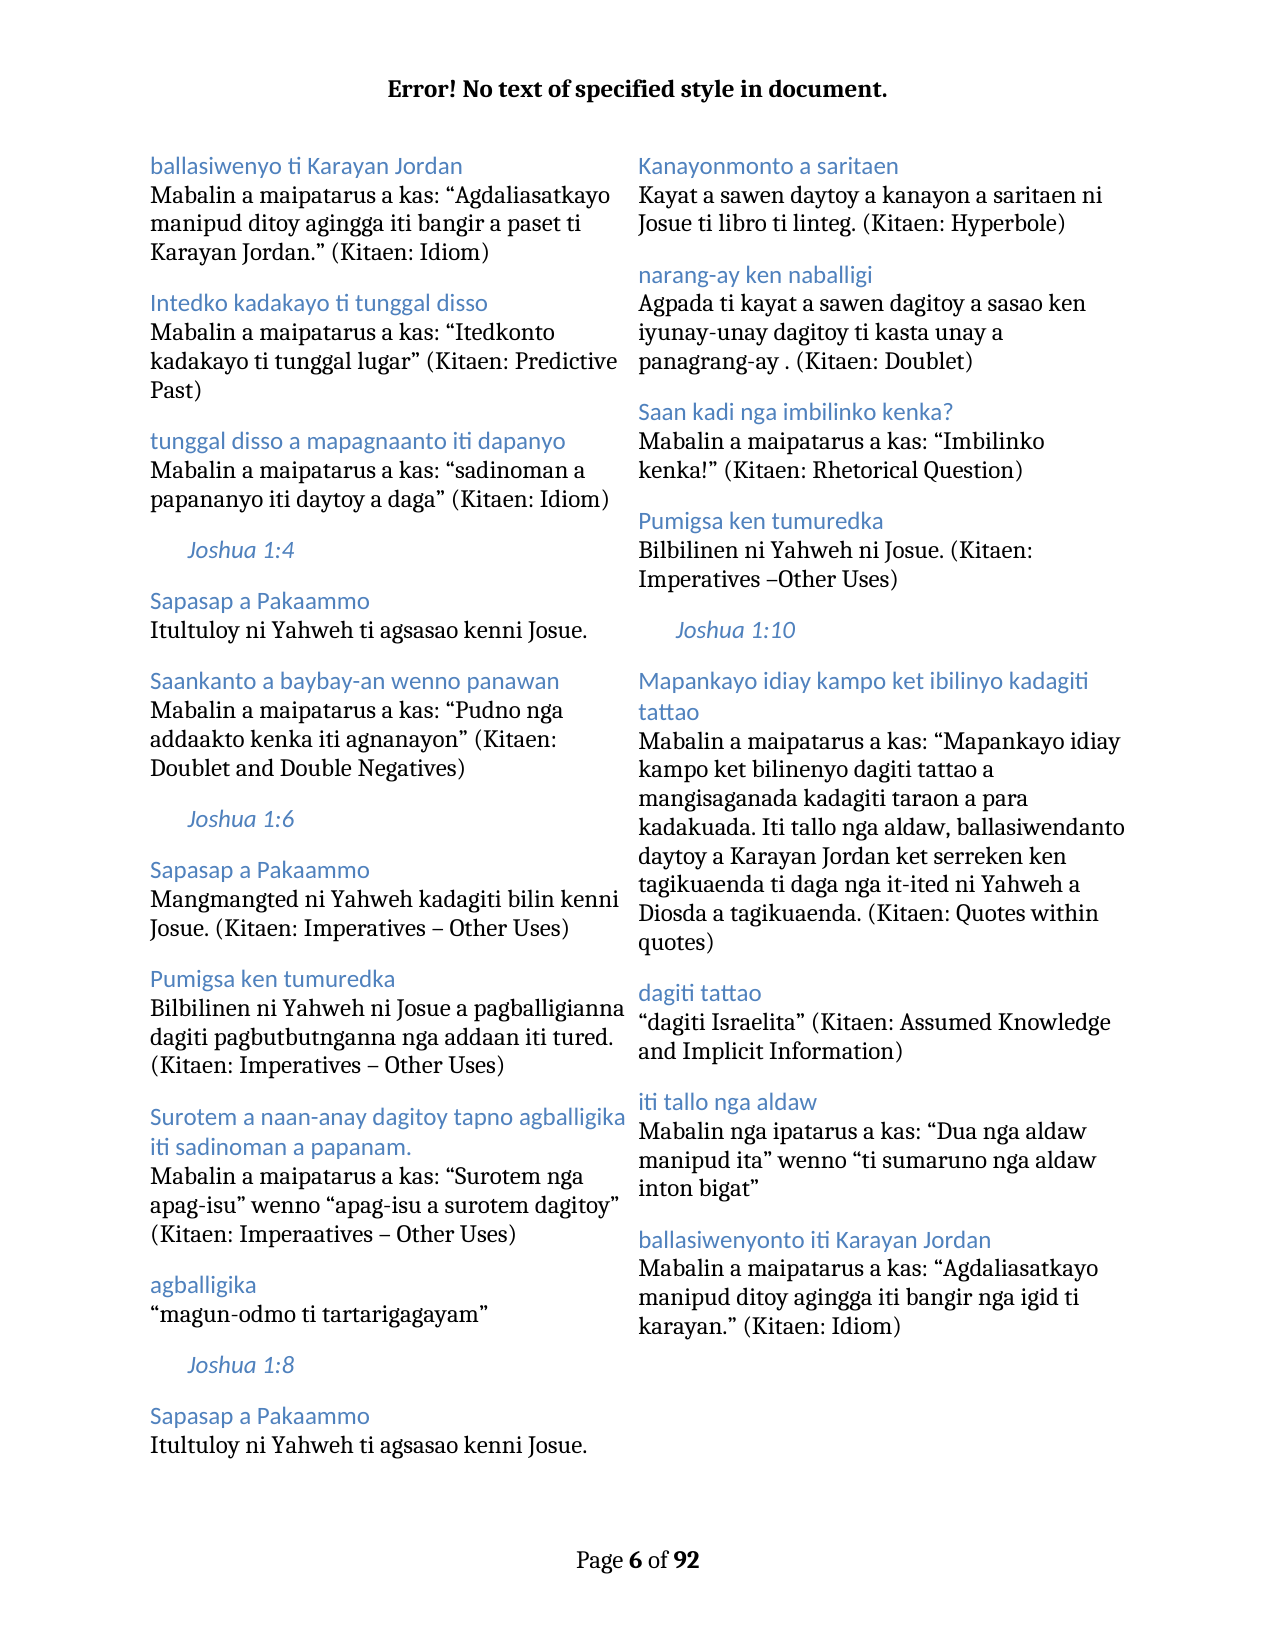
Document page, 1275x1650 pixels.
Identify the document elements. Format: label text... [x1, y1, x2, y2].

subtitle ballasiwenyonto iti Karayan Jordan [638, 1224, 1125, 1254]
subtitle Joshua 1:4 [150, 534, 637, 564]
subtitle Sapasap a Pakaammo [150, 585, 637, 616]
subtitle Saan kadi nga imbilinko kenka? [638, 396, 1125, 427]
text Mabalin a maipatarus a kas: “Pudno nga addaakto kenka iti agnanayon” (Kitaen: Doublet and Double Negatives) [150, 696, 637, 782]
subtitle Kanayonmonto a saritaen [638, 150, 1125, 181]
subtitle Joshua 1:8 [150, 1349, 637, 1380]
text Kayat a sawen daytoy a kanayon a saritaen ni Josue ti libro ti linteg. (Kitaen: Hyperbole) [638, 181, 1125, 238]
subtitle tunggal disso a mapagnaanto iti dapanyo [150, 425, 637, 456]
text Agpada ti kayat a sawen dagitoy a sasao ken iyunay-unay dagitoy ti kasta unay a panagrang-ay . (Kitaen: Doublet) [638, 289, 1125, 376]
text Mabalin a maipatarus a kas: “Surotem nga apag-isu” wenno “apag-isu a surotem dagitoy” (Kitaen: Imperaatives – Other Uses) [150, 1162, 637, 1248]
text Bilbilinen ni Yahweh ni Josue. (Kitaen: Imperatives –Other Uses) [638, 536, 1125, 593]
subtitle agballigika [150, 1269, 637, 1299]
subtitle Pumigsa ken tumuredka [150, 963, 637, 994]
subtitle Sapasap a Pakaammo [150, 1401, 637, 1431]
text Itultuloy ni Yahweh ti agsasao kenni Josue. [150, 1431, 637, 1460]
subtitle ballasiwenyo ti Karayan Jordan [150, 150, 637, 181]
text Mabalin a maipatarus a kas: “Agdaliasatkayo manipud ditoy agingga iti bangir nga igid ti karayan.” (Kitaen: Idiom) [638, 1254, 1125, 1341]
subtitle Intedko kadakayo ti tunggal disso [150, 288, 637, 318]
subtitle Sapasap a Pakaammo [150, 854, 637, 885]
text Mabalin a maipatarus a kas: “Mapankayo idiay kampo ket bilinenyo dagiti tattao a mangisaganada kadagiti taraon a para kadakuada. Iti tallo nga aldaw, ballasiwendanto daytoy a Karayan Jordan ket serreken ken tagikuaenda ti daga nga it-ited ni Yahweh a Diosda a tagikuaenda. (Kitaen: Quotes within quotes) [638, 727, 1125, 957]
subtitle dagiti tattao [638, 977, 1125, 1008]
subtitle Surotem a naan-anay dagitoy tapno agballigika iti sadinoman a papanam. [150, 1101, 637, 1162]
subtitle Mapankayo idiay kampo ket ibilinyo kadagiti tattao [638, 666, 1125, 727]
text Itultuloy ni Yahweh ti agsasao kenni Josue. [150, 616, 637, 645]
subtitle Pumigsa ken tumuredka [638, 505, 1125, 536]
text Mabalin nga ipatarus a kas: “Dua nga aldaw manipud ita” wenno “ti sumaruno nga aldaw inton bigat” [638, 1117, 1125, 1203]
subtitle Joshua 1:10 [638, 614, 1125, 645]
text Mabalin a maipatarus a kas: “sadinoman a papananyo iti daytoy a daga” (Kitaen: Idiom) [150, 456, 637, 513]
subtitle Joshua 1:6 [150, 803, 637, 834]
text Mangmangted ni Yahweh kadagiti bilin kenni Josue. (Kitaen: Imperatives – Other Uses) [150, 885, 637, 942]
text “dagiti Israelita” (Kitaen: Assumed Knowledge and Implicit Information) [638, 1008, 1125, 1065]
text Mabalin a maipatarus a kas: “Itedkonto kadakayo ti tunggal lugar” (Kitaen: Predictive Past) [150, 318, 637, 404]
text Mabalin a maipatarus a kas: “Imbilinko kenka!” (Kitaen: Rhetorical Question) [638, 427, 1125, 484]
text “magun-odmo ti tartarigagayam” [150, 1299, 637, 1328]
text Mabalin a maipatarus a kas: “Agdaliasatkayo manipud ditoy agingga iti bangir a paset ti Karayan Jordan.” (Kitaen: Idiom) [150, 181, 637, 267]
subtitle Saankanto a baybay-an wenno panawan [150, 666, 637, 696]
subtitle narang-ay ken naballigi [638, 259, 1125, 289]
subtitle iti tallo nga aldaw [638, 1086, 1125, 1117]
text Bilbilinen ni Yahweh ni Josue a pagballigianna dagiti pagbutbutnganna nga addaan iti tured. (Kitaen: Imperatives – Other Uses) [150, 994, 637, 1080]
